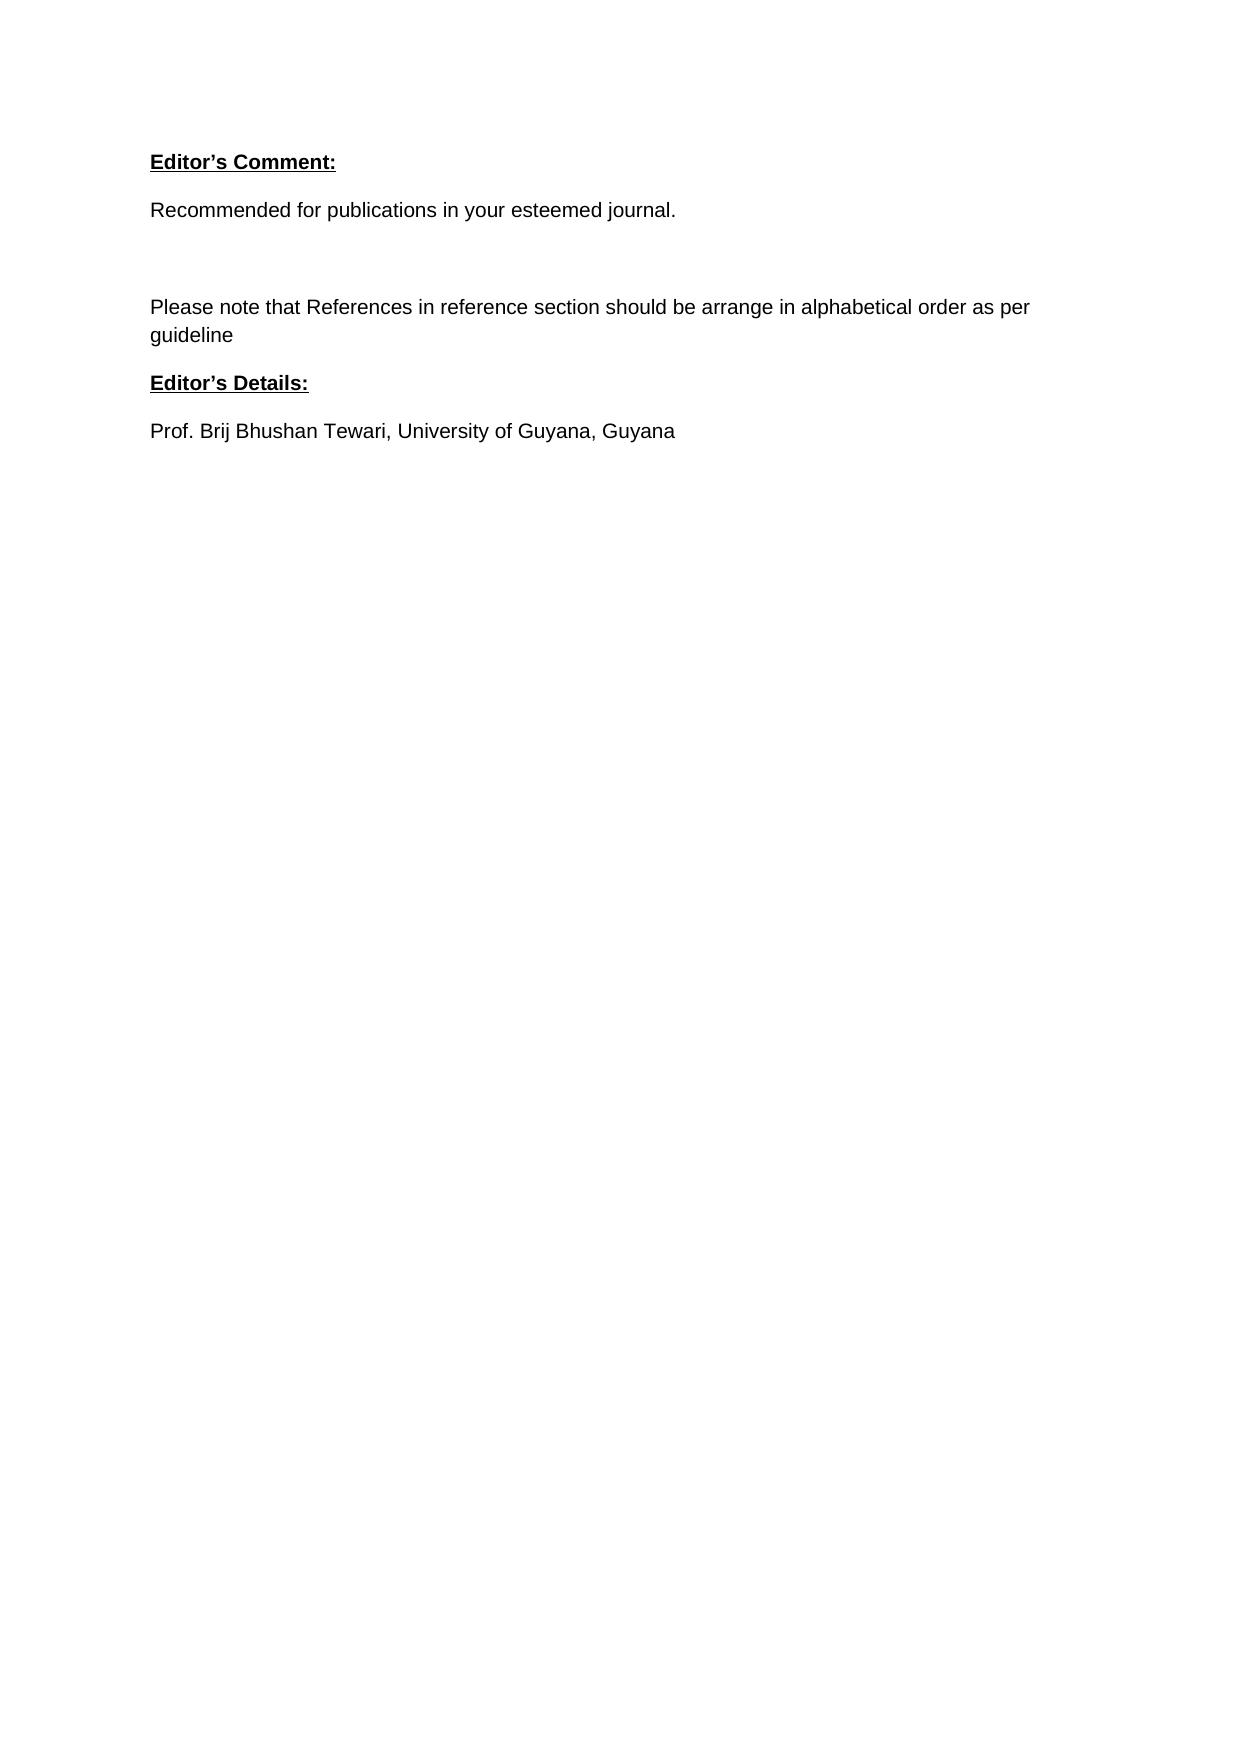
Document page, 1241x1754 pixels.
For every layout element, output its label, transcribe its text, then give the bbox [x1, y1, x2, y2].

text Please note that References in reference section should be arrange in alphabetical order as per guideline [150, 295, 1090, 346]
text Recommended for publications in your esteemed journal. [150, 198, 1090, 222]
text Prof. Brij Bhushan Tewari, University of Guyana, Guyana [150, 419, 1090, 443]
text Editor’s Comment: [150, 150, 1090, 174]
text Editor’s Details: [150, 371, 1090, 395]
